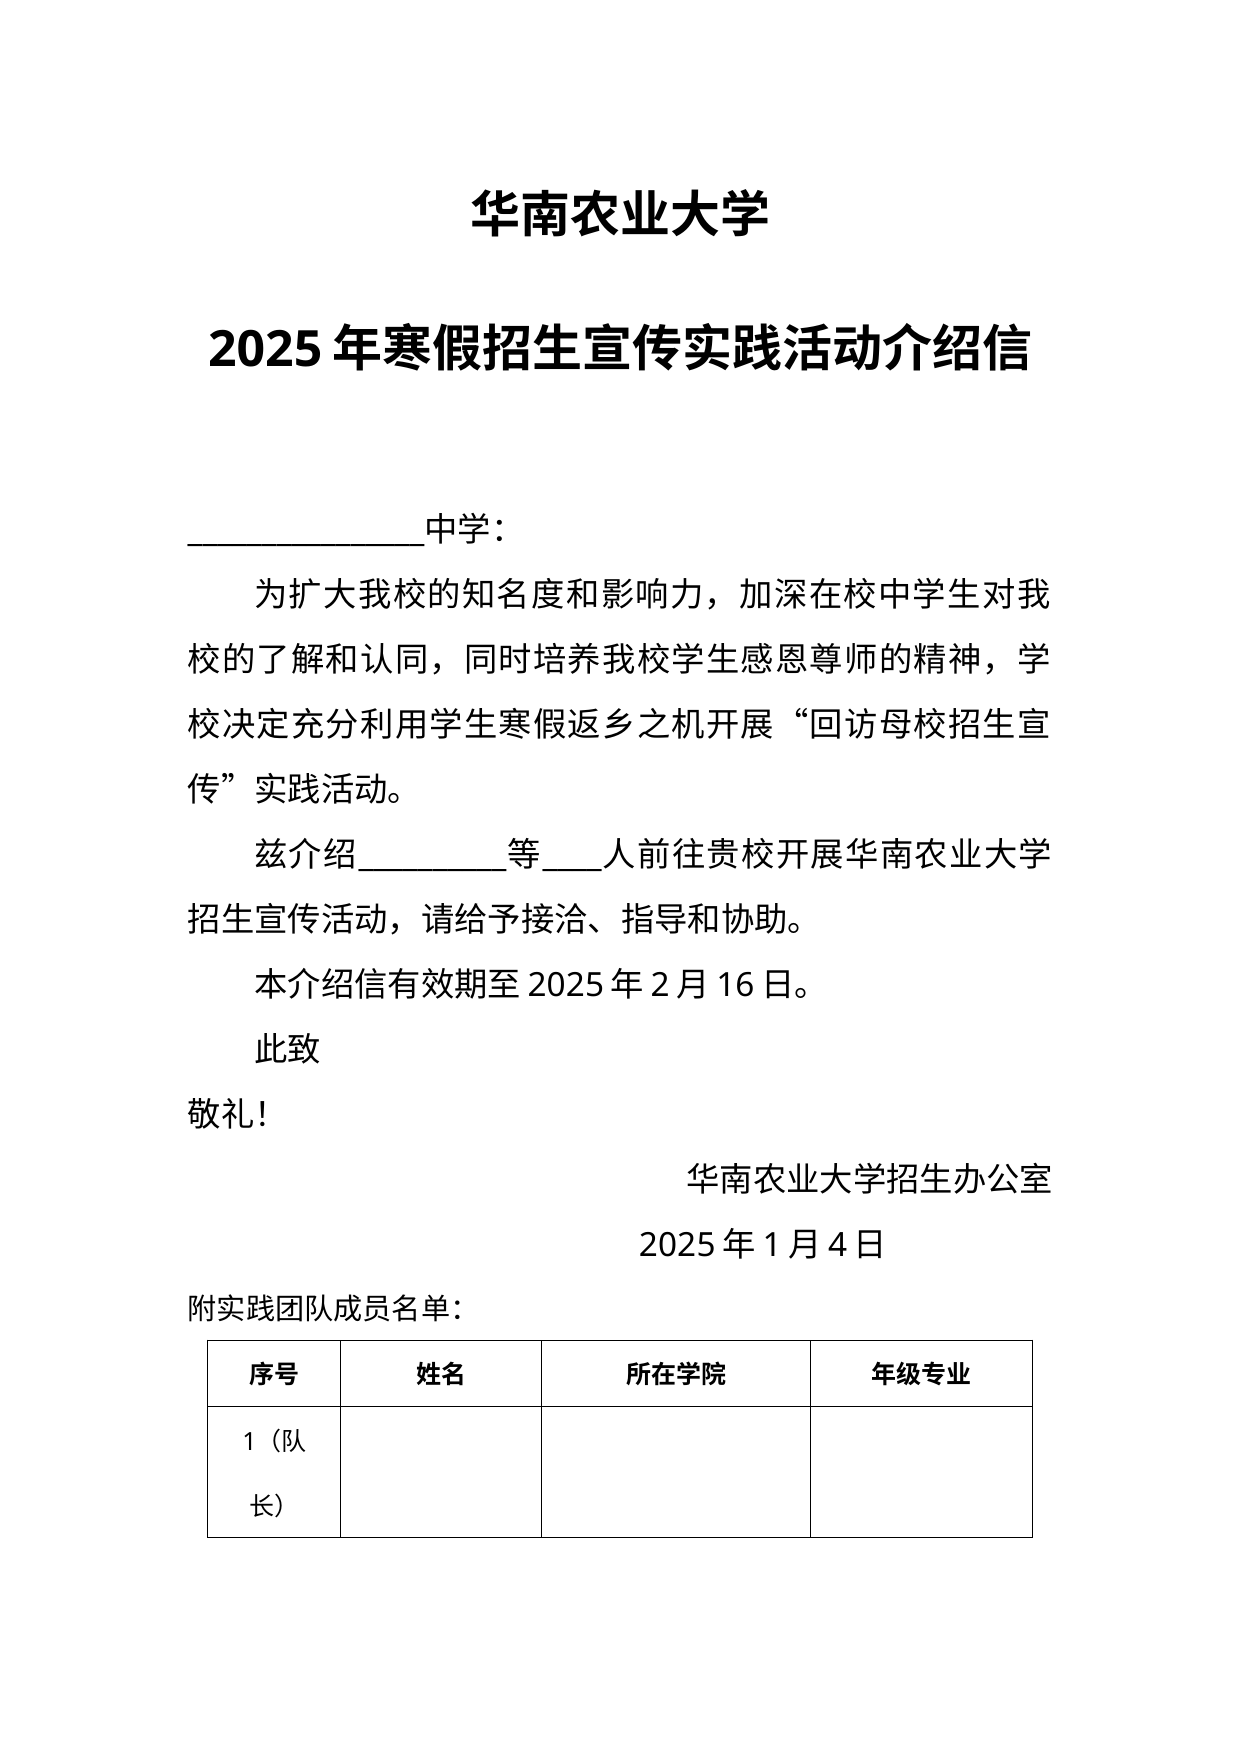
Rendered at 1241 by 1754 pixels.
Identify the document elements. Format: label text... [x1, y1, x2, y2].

table_header 姓名 [341, 1341, 541, 1406]
text 华南农业大学 [187, 162, 1053, 259]
text 此致 [187, 1014, 1053, 1079]
table_cell 1（队长） [208, 1407, 340, 1537]
text ________________中学： [187, 494, 1053, 559]
table_cell [811, 1407, 1032, 1537]
text 兹介绍__________等____人前往贵校开展华南农业大学招生宣传活动，请给予接洽、指导和协助。 [187, 819, 1053, 949]
text 华南农业大学招生办公室 [187, 1144, 1053, 1209]
text 2025年寒假招生宣传实践活动介绍信 [187, 296, 1053, 393]
text 2025年1月4日 [187, 1209, 1053, 1274]
text 附实践团队成员名单： [187, 1274, 1053, 1339]
text 敬礼！ [187, 1079, 1053, 1144]
table_cell [341, 1407, 541, 1537]
text 为扩大我校的知名度和影响力，加深在校中学生对我校的了解和认同，同时培养我校学生感恩尊师的精神，学校决定充分利用学生寒假返乡之机开展“回访母校招生宣传”实践活动。 [187, 559, 1053, 819]
table_header 所在学院 [542, 1341, 810, 1406]
table_header 年级专业 [811, 1341, 1032, 1406]
table_cell [542, 1407, 810, 1537]
table_header 序号 [208, 1341, 340, 1406]
text 本介绍信有效期至2025年2月16日。 [187, 949, 1053, 1014]
